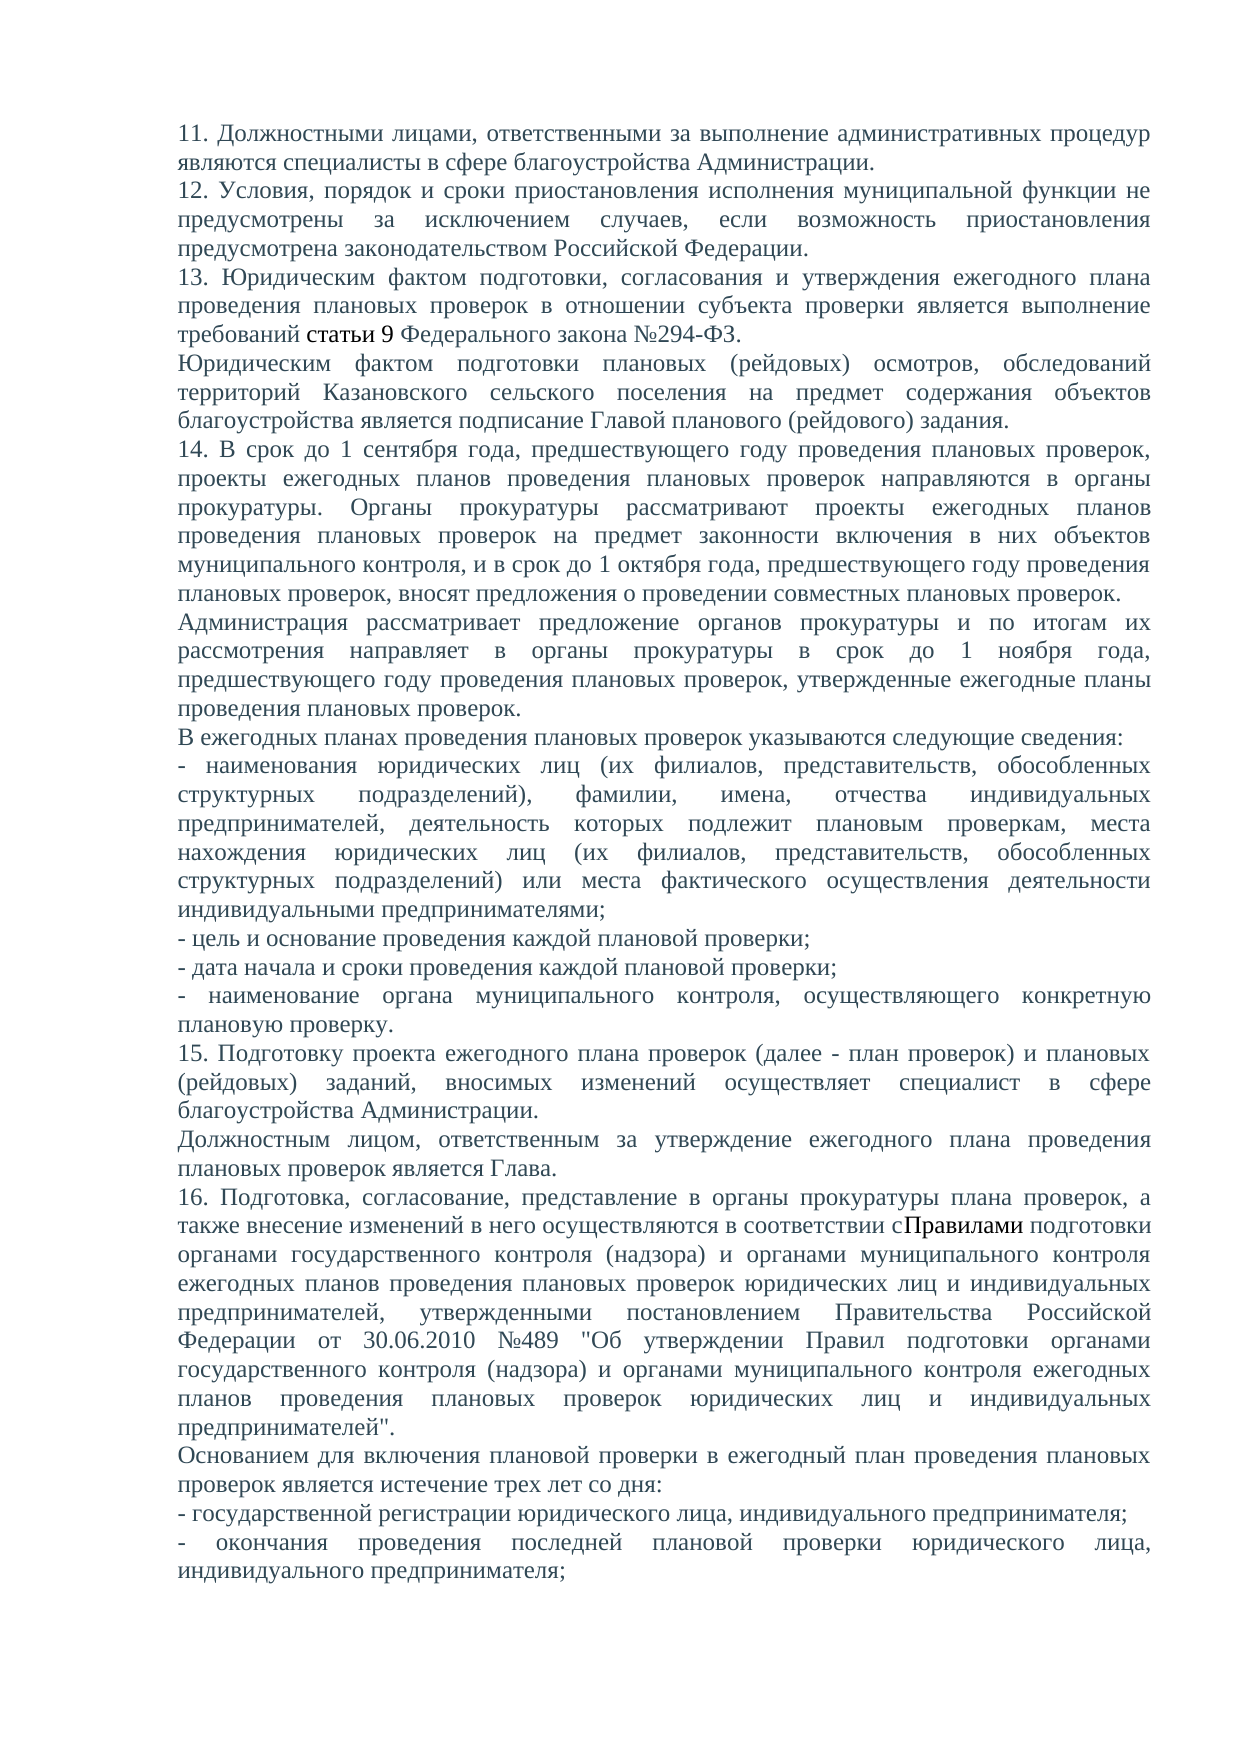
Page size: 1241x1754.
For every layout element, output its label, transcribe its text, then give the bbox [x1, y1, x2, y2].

text 15. Подготовку проекта ежегодного плана проверок (далее - план проверок) и плановых (рейдовых) заданий, вносимых изменений осуществляет специалист в сфере благоустройства Администрации. [177, 1038, 1152, 1124]
text Администрация рассматривает предложение органов прокуратуры и по итогам их рассмотрения направляет в органы прокуратуры в срок до 1 ноября года, предшествующего году проведения плановых проверок, утвержденные ежегодные планы проведения плановых проверок. [177, 607, 1152, 722]
text - государственной регистрации юридического лица, индивидуального предпринимателя; [177, 1498, 1152, 1527]
text 14. В срок до 1 сентября года, предшествующего году проведения плановых проверок, проекты ежегодных планов проведения плановых проверок направляются в органы прокуратуры. Органы прокуратуры рассматривают проекты ежегодных планов проведения плановых проверок на предмет законности включения в них объектов муниципального контроля, и в срок до 1 октября года, предшествующего году проведения плановых проверок, вносят предложения о проведении совместных плановых проверок. [177, 434, 1152, 607]
text - окончания проведения последней плановой проверки юридического лица, индивидуального предпринимателя; [177, 1527, 1152, 1584]
text 11. Должностными лицами, ответственными за выполнение административных процедур являются специалисты в сфере благоустройства Администрации. [177, 118, 1152, 176]
text Должностным лицом, ответственным за утверждение ежегодного плана проведения плановых проверок является Глава. [177, 1124, 1152, 1182]
text 13. Юридическим фактом подготовки, согласования и утверждения ежегодного плана проведения плановых проверок в отношении субъекта проверки является выполнение требований статьи 9 Федерального закона №294-ФЗ. [177, 262, 1152, 348]
text В ежегодных планах проведения плановых проверок указываются следующие сведения: [177, 722, 1152, 751]
text 12. Условия, порядок и сроки приостановления исполнения муниципальной функции не предусмотрены за исключением случаев, если возможность приостановления предусмотрена законодательством Российской Федерации. [177, 176, 1152, 262]
text - наименования юридических лиц (их филиалов, представительств, обособленных структурных подразделений), фамилии, имена, отчества индивидуальных предпринимателей, деятельность которых подлежит плановым проверкам, места нахождения юридических лиц (их филиалов, представительств, обособленных структурных подразделений) или места фактического осуществления деятельности индивидуальными предпринимателями; [177, 751, 1152, 923]
text - дата начала и сроки проведения каждой плановой проверки; [177, 952, 1152, 981]
text Юридическим фактом подготовки плановых (рейдовых) осмотров, обследований территорий Казановского сельского поселения на предмет содержания объектов благоустройства является подписание Главой планового (рейдового) задания. [177, 348, 1152, 434]
text 16. Подготовка, согласование, представление в органы прокуратуры плана проверок, а также внесение изменений в него осуществляются в соответствии сПравилами подготовки органами государственного контроля (надзора) и органами муниципального контроля ежегодных планов проведения плановых проверок юридических лиц и индивидуальных предпринимателей, утвержденными постановлением Правительства Российской Федерации от 30.06.2010 №489 "Об утверждении Правил подготовки органами государственного контроля (надзора) и органами муниципального контроля ежегодных планов проведения плановых проверок юридических лиц и индивидуальных предпринимателей". [177, 1182, 1152, 1441]
text - наименование органа муниципального контроля, осуществляющего конкретную плановую проверку. [177, 981, 1152, 1038]
text - цель и основание проведения каждой плановой проверки; [177, 923, 1152, 952]
text Основанием для включения плановой проверки в ежегодный план проведения плановых проверок является истечение трех лет со дня: [177, 1441, 1152, 1498]
